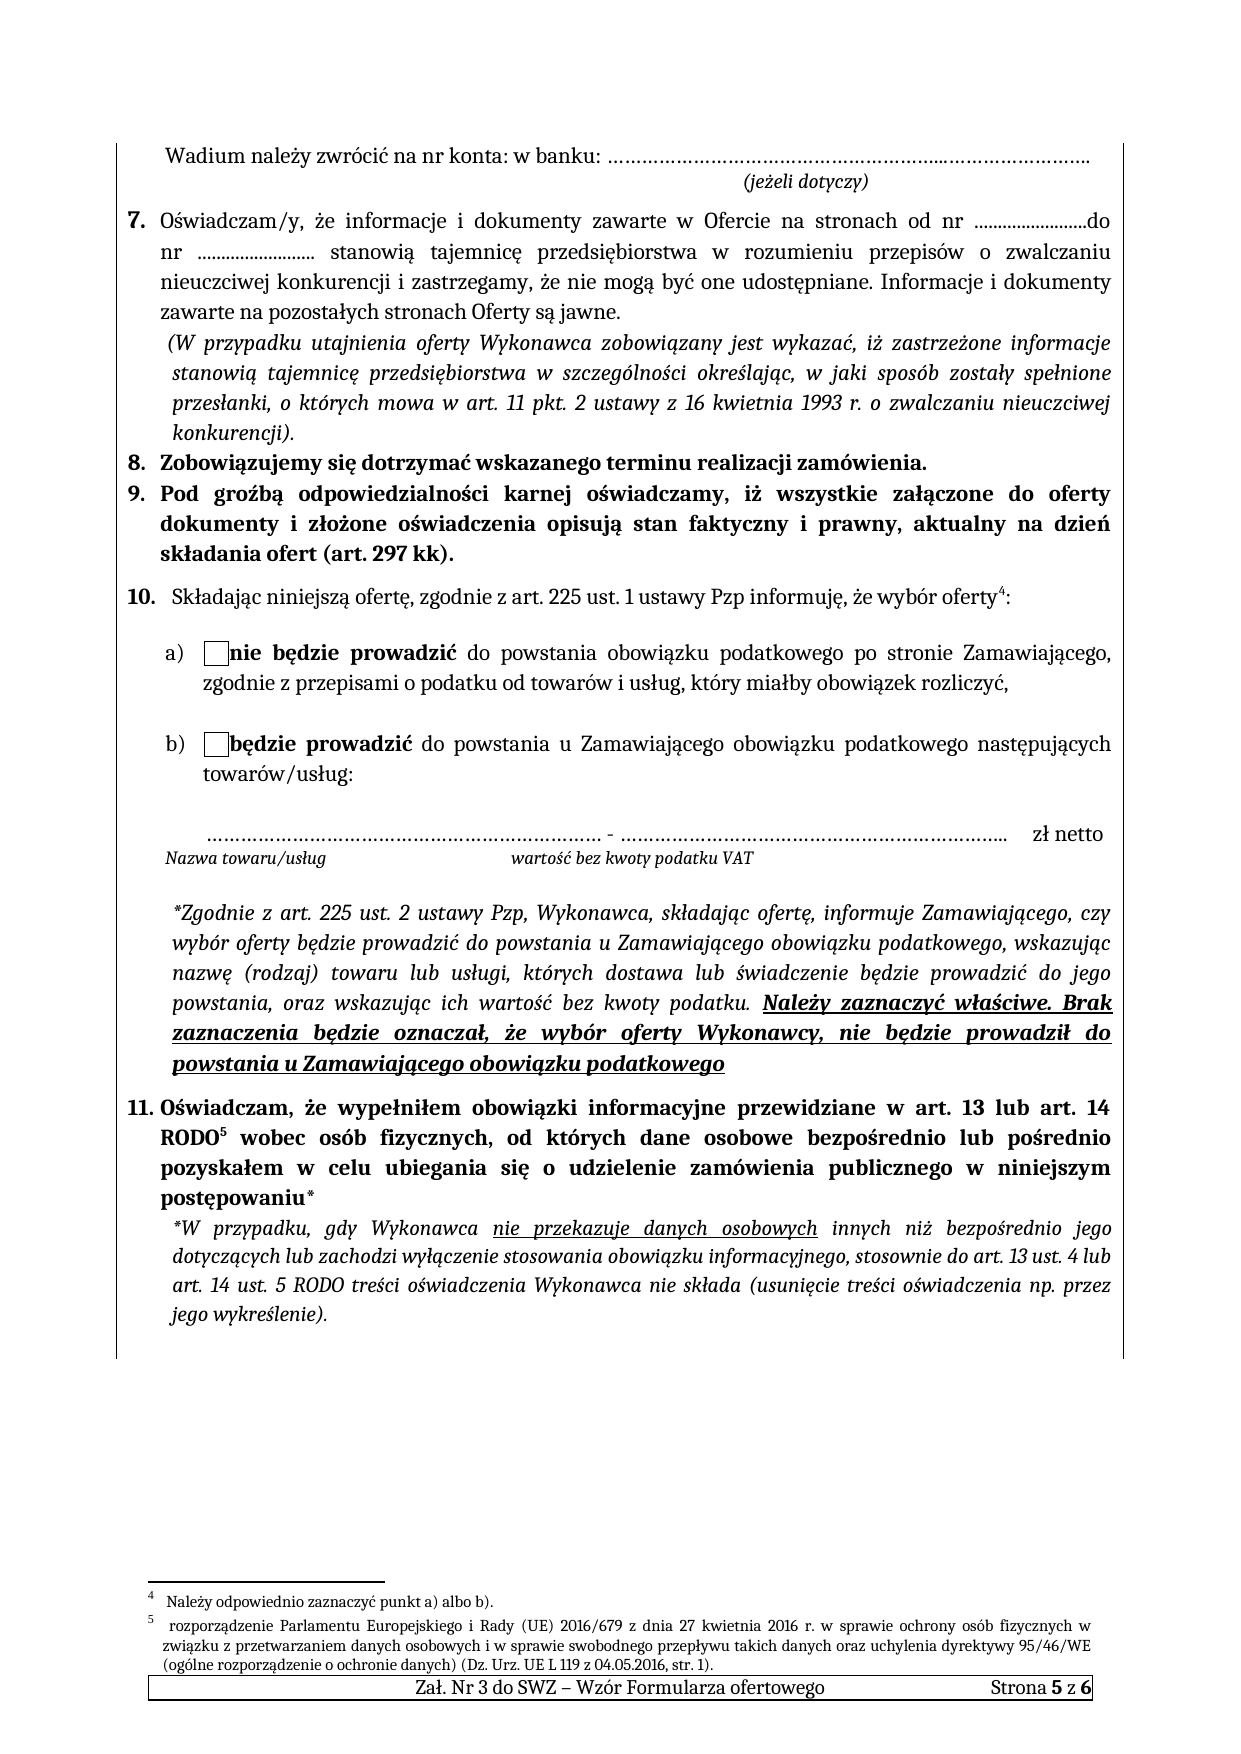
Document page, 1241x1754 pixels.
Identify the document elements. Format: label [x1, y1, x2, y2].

table_cell [117, 143, 1123, 1358]
